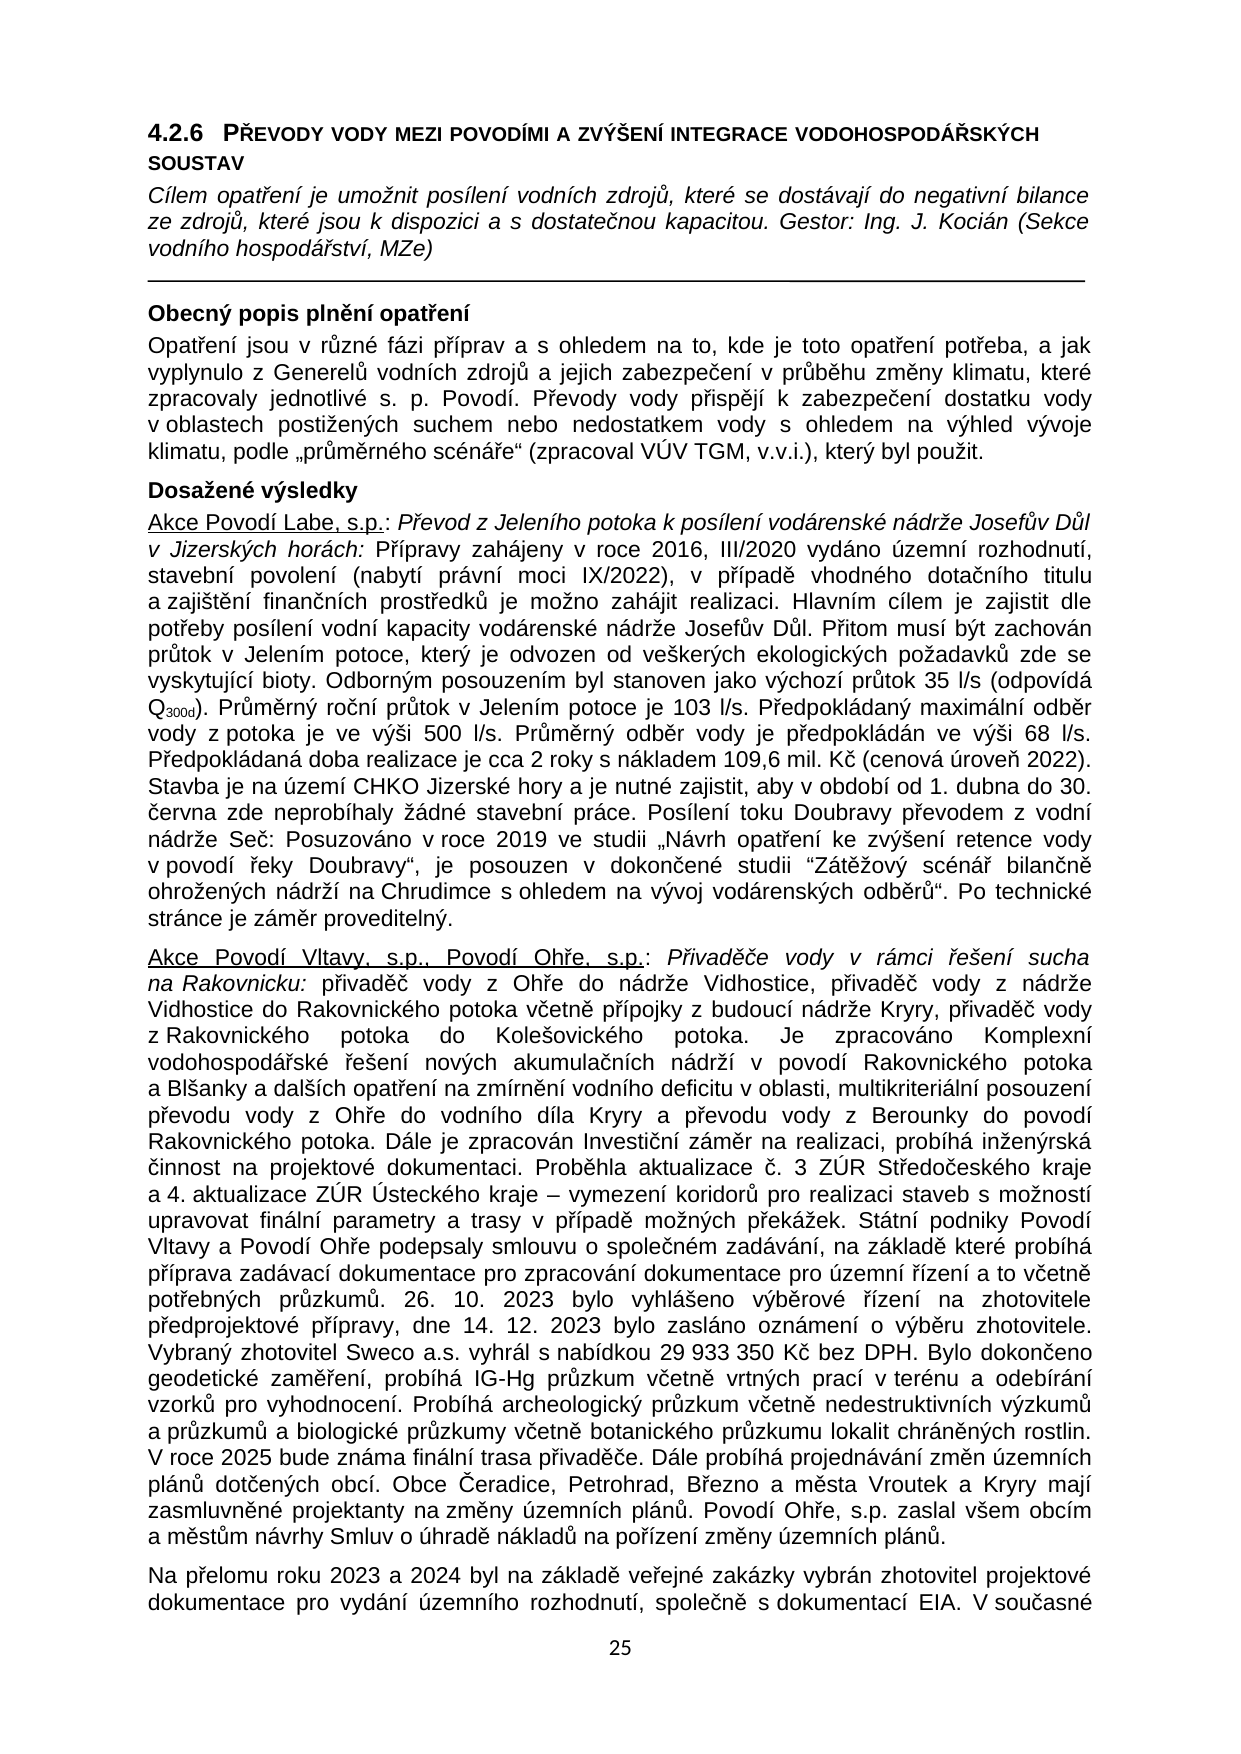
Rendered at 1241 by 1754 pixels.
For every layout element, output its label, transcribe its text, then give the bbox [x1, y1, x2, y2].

text Akce Povodí Vltavy, s.p., Povodí Ohře, s.p.: Přivaděče vody v rámci řešení sucha na Rakovnicku: přivaděč vody z Ohře do nádrže Vidhostice, přivaděč vody z nádrže Vidhostice do Rakovnického potoka včetně přípojky z budoucí nádrže Kryry, přivaděč vody z Rakovnického potoka do Kolešovického potoka. Je zpracováno Komplexní vodohospodářské řešení nových akumulačních nádrží v povodí Rakovnického potoka a Blšanky a dalších opatření na zmírnění vodního deficitu v oblasti, multikriteriální posouzení převodu vody z Ohře do vodního díla Kryry a převodu vody z Berounky do povodí Rakovnického potoka. Dále je zpracován Investiční záměr na realizaci, probíhá inženýrská činnost na projektové dokumentaci. Proběhla aktualizace č. 3 ZÚR Středočeského kraje a 4. aktualizace ZÚR Ústeckého kraje – vymezení koridorů pro realizaci staveb s možností upravovat finální parametry a trasy v případě možných překážek. Státní podniky Povodí Vltavy a Povodí Ohře podepsaly smlouvu o společném zadávání, na základě které probíhá příprava zadávací dokumentace pro zpracování dokumentace pro územní řízení a to včetně potřebných průzkumů. 26. 10. 2023 bylo vyhlášeno výběrové řízení na zhotovitele předprojektové přípravy, dne 14. 12. 2023 bylo zasláno oznámení o výběru zhotovitele. Vybraný zhotovitel Sweco a.s. vyhrál s nabídkou 29 933 350 Kč bez DPH. Bylo dokončeno geodetické zaměření, probíhá IG-Hg průzkum včetně vrtných prací v terénu a odebírání vzorků pro vyhodnocení. Probíhá archeologický průzkum včetně nedestruktivních výzkumů a průzkumů a biologické průzkumy včetně botanického průzkumu lokalit chráněných rostlin. V roce 2025 bude známa finální trasa přivaděče. Dále probíhá projednávání změn územních plánů dotčených obcí. Obce Čeradice, Petrohrad, Březno a města Vroutek a Kryry mají zasmluvněné projektanty na změny územních plánů. Povodí Ohře, s.p. zaslal všem obcím a městům návrhy Smluv o úhradě nákladů na pořízení změny územních plánů. [148, 943, 1092, 1549]
text Obecný popis plnění opatření [148, 300, 1092, 326]
text Cílem opatření je umožnit posílení vodních zdrojů, které se dostávají do negativní bilance ze zdrojů, které jsou k dispozici a s dostatečnou kapacitou. Gestor: Ing. J. Kocián (Sekce vodního hospodářství, MZe) [148, 182, 1092, 261]
text Dosažené výsledky [148, 477, 1092, 503]
text Akce Povodí Labe, s.p.: Převod z Jeleního potoka k posílení vodárenské nádrže Josefův Důl v Jizerských horách: Přípravy zahájeny v roce 2016, III/2020 vydáno územní rozhodnutí, stavební povolení (nabytí právní moci IX/2022), v případě vhodného dotačního titulu a zajištění finančních prostředků je možno zahájit realizaci. Hlavním cílem je zajistit dle potřeby posílení vodní kapacity vodárenské nádrže Josefův Důl. Přitom musí být zachován průtok v Jelením potoce, který je odvozen od veškerých ekologických požadavků zde se vyskytující bioty. Odborným posouzením byl stanoven jako výchozí průtok 35 l/s (odpovídá Q300d). Průměrný roční průtok v Jelením potoce je 103 l/s. Předpokládaný maximální odběr vody z potoka je ve výši 500 l/s. Průměrný odběr vody je předpokládán ve výši 68 l/s. Předpokládaná doba realizace je cca 2 roky s nákladem 109,6 mil. Kč (cenová úroveň 2022). Stavba je na území CHKO Jizerské hory a je nutné zajistit, aby v období od 1. dubna do 30. června zde neprobíhaly žádné stavební práce. Posílení toku Doubravy převodem z vodní nádrže Seč: Posuzováno v roce 2019 ve studii „Návrh opatření ke zvýšení retence vody v povodí řeky Doubravy“, je posouzen v dokončené studii “Zátěžový scénář bilančně ohrožených nádrží na Chrudimce s ohledem na vývoj vodárenských odběrů“. Po technické stránce je záměr proveditelný. [148, 509, 1092, 931]
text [148, 1562, 1092, 1615]
subtitle 4.2.6 Převody vody mezi povodími a zvýšení integrace vodohospodářských soustav [148, 118, 1092, 176]
text Opatření jsou v různé fázi příprav a s ohledem na to, kde je toto opatření potřeba, a jak vyplynulo z Generelů vodních zdrojů a jejich zabezpečení v průběhu změny klimatu, které zpracovaly jednotlivé s. p. Povodí. Převody vody přispějí k zabezpečení dostatku vody v oblastech postižených suchem nebo nedostatkem vody s ohledem na výhled vývoje klimatu, podle „průměrného scénáře“ (zpracoval VÚV TGM, v.v.i.), který byl použit. [148, 332, 1092, 464]
